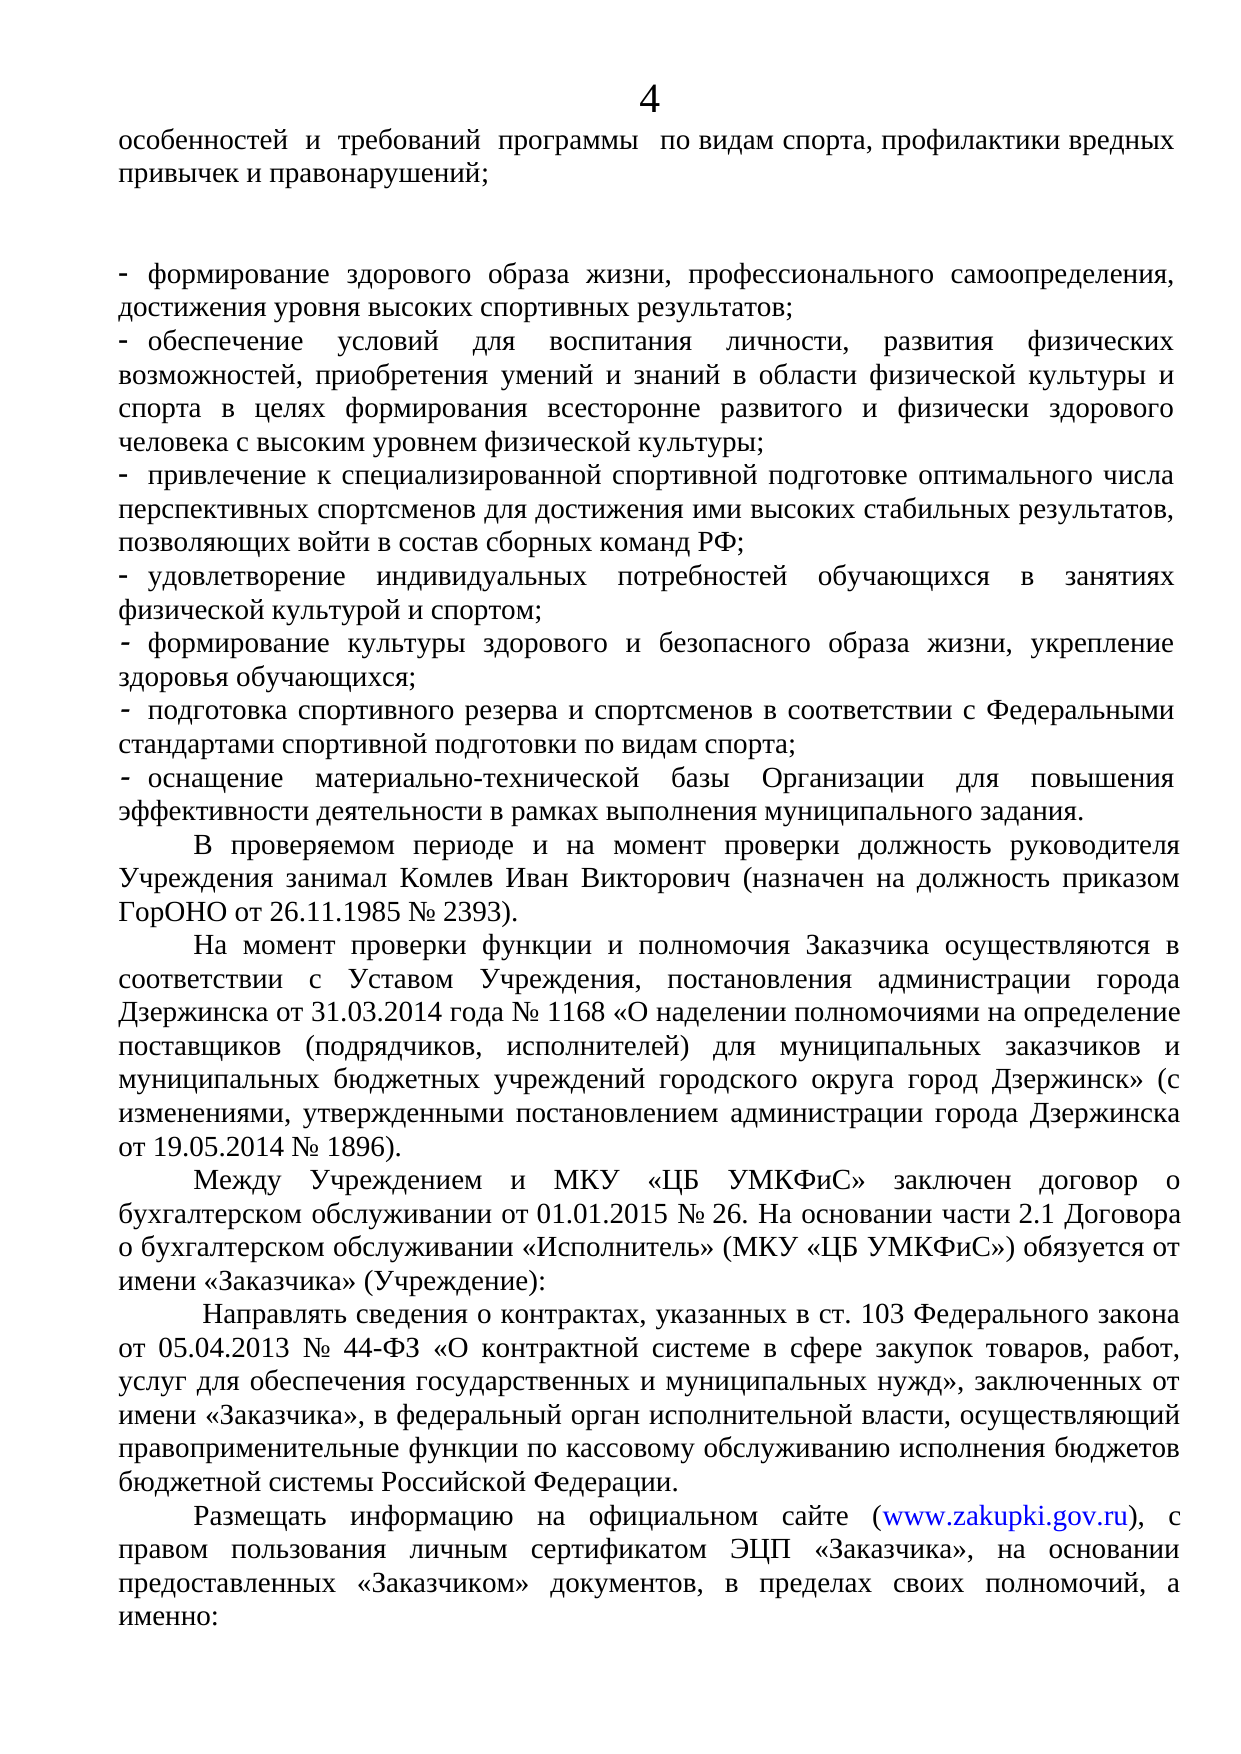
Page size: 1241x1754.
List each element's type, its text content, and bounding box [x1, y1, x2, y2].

text Направлять сведения о контрактах, указанных в ст. 103 Федерального закона от 05.04.2013 № 44-ФЗ «О контрактной системе в сфере закупок товаров, работ, услуг для обеспечения государственных и муниципальных нужд», заключенных от имени «Заказчика», в федеральный орган исполнительной власти, осуществляющий правоприменительные функции по кассовому обслуживанию исполнения бюджетов бюджетной системы Российской Федерации. [118, 1296, 1181, 1498]
list формирование культуры здорового и безопасного образа жизни, укрепление здоровья обучающихся; [118, 625, 1175, 692]
text На момент проверки функции и полномочия Заказчика осуществляются в соответствии с Уставом Учреждения, постановления администрации города Дзержинска от 31.03.2014 года № 1168 «О наделении полномочиями на определение поставщиков (подрядчиков, исполнителей) для муниципальных заказчиков и муниципальных бюджетных учреждений городского округа город Дзержинск» (с изменениями, утвержденными постановлением администрации города Дзержинска от 19.05.2014 № 1896). [118, 927, 1181, 1162]
text В проверяемом периоде и на момент проверки должность руководителя Учреждения занимал Комлев Иван Викторович (назначен на должность приказом ГорОНО от 26.11.1985 № 2393). [118, 827, 1181, 927]
text Размещать информацию на официальном сайте (www.zakupki.gov.ru), с правом пользования личным сертификатом ЭЦП «Заказчика», на основании предоставленных «Заказчиком» документов, в пределах своих полномочий, а именно: [118, 1498, 1181, 1632]
list подготовка спортивного резерва и спортсменов в соответствии с Федеральными стандартами спортивной подготовки по видам спорта; [118, 692, 1175, 760]
list оснащение материально-технической базы Организации для повышения эффективности деятельности в рамках выполнения муниципального задания. [118, 760, 1175, 827]
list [118, 122, 1175, 189]
list привлечение к специализированной спортивной подготовке оптимального числа перспективных спортсменов для достижения ими высоких стабильных результатов, позволяющих войти в состав сборных команд РФ; [118, 457, 1175, 558]
text Между Учреждением и МКУ «ЦБ УМКФиС» заключен договор о бухгалтерском обслуживании от 01.01.2015 № 26. На основании части 2.1 Договора о бухгалтерском обслуживании «Исполнитель» (МКУ «ЦБ УМКФиС») обязуется от имени «Заказчика» (Учреждение): [118, 1162, 1181, 1296]
list удовлетворение индивидуальных потребностей обучающихся в занятиях физической культурой и спортом; [118, 558, 1175, 625]
list формирование здорового образа жизни, профессионального самоопределения, достижения уровня высоких спортивных результатов; [118, 256, 1175, 323]
list обеспечение условий для воспитания личности, развития физических возможностей, приобретения умений и знаний в области физической культуры и спорта в целях формирования всесторонне развитого и физически здорового человека с высоким уровнем физической культуры; [118, 323, 1175, 457]
